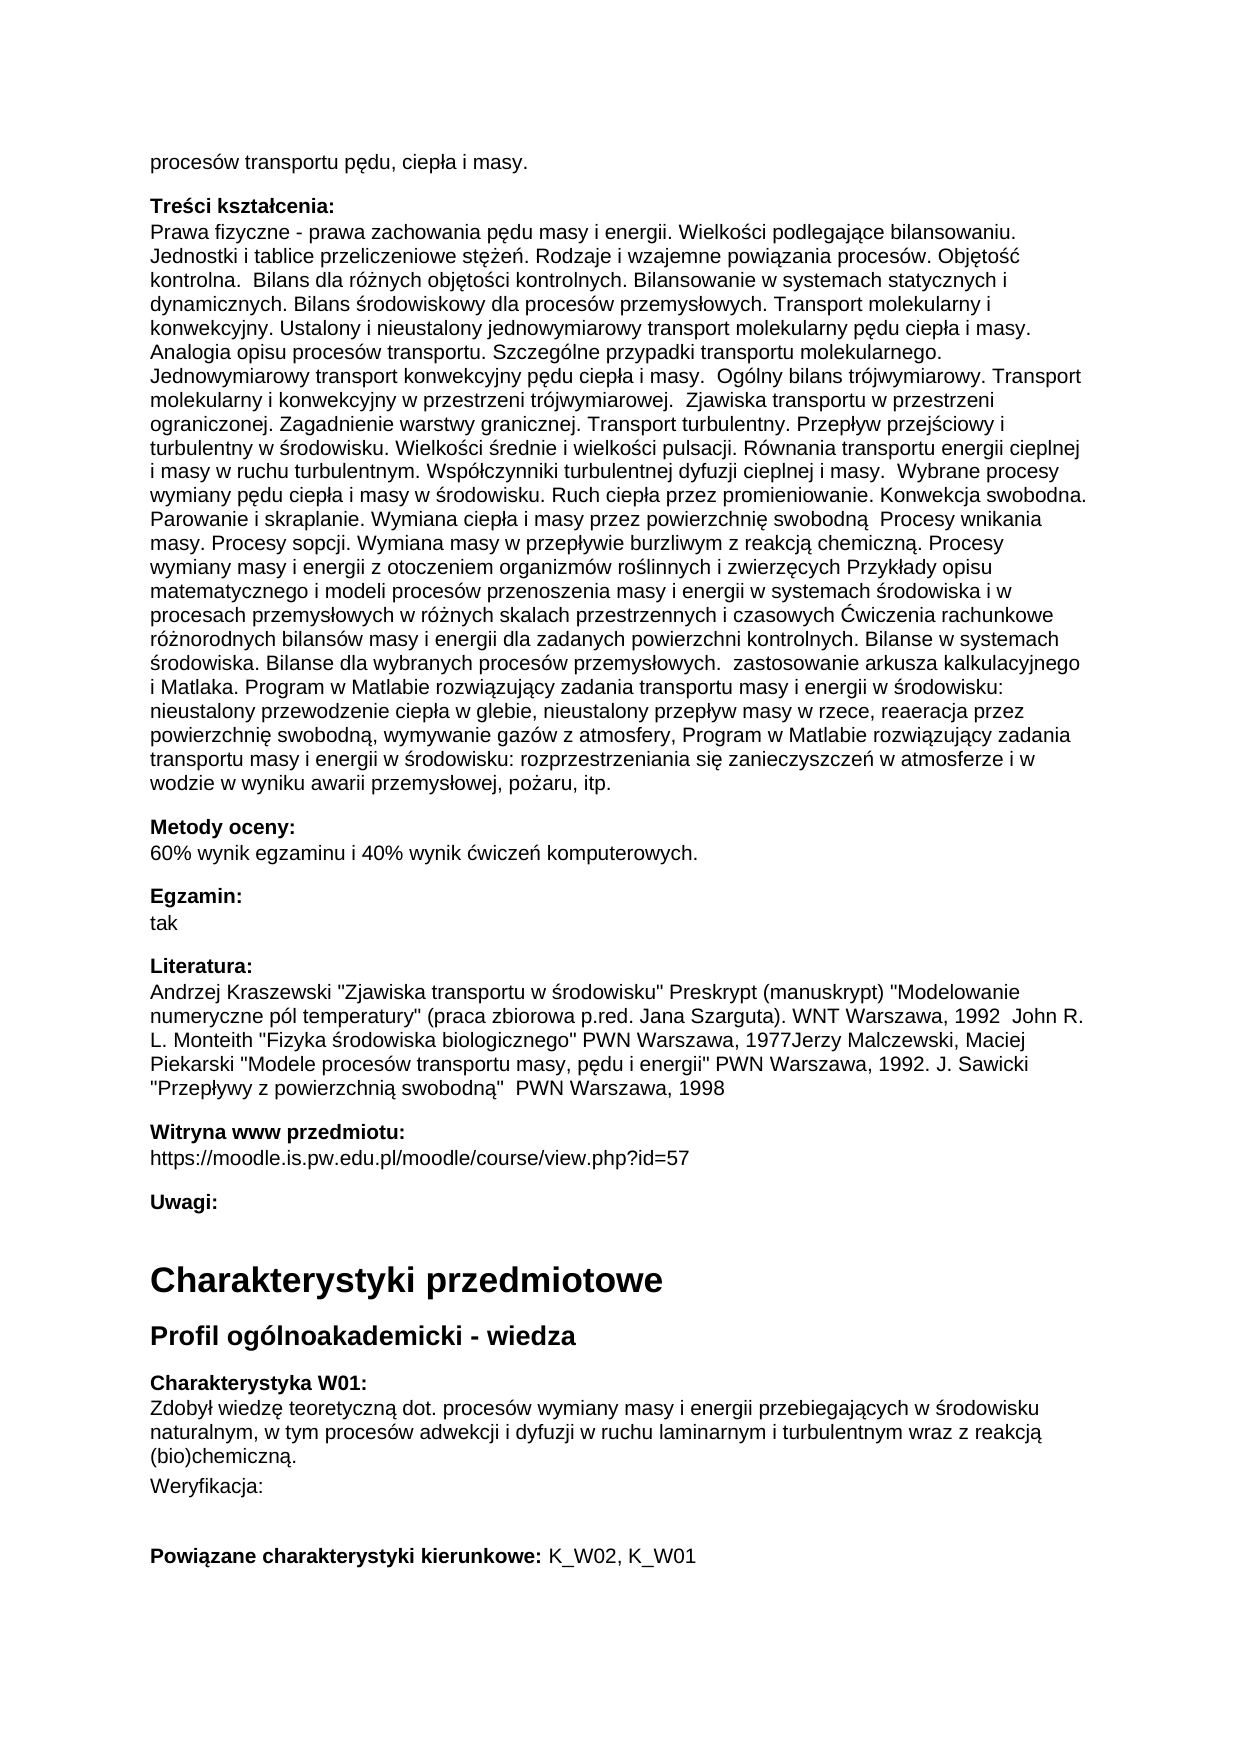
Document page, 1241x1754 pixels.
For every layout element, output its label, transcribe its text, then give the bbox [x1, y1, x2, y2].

text Egzamin: [150, 884, 1090, 908]
text Weryfikacja: [150, 1474, 1090, 1498]
text Charakterystyka W01: [150, 1371, 1090, 1395]
text Prawa fizyczne - prawa zachowania pędu masy i energii. Wielkości podlegające bilansowaniu. Jednostki i tablice przeliczeniowe stężeń. Rodzaje i wzajemne powiązania procesów. Objętość kontrolna. Bilans dla różnych objętości kontrolnych. Bilansowanie w systemach statycznych i dynamicznych. Bilans środowiskowy dla procesów przemysłowych. Transport molekularny i konwekcyjny. Ustalony i nieustalony jednowymiarowy transport molekularny pędu ciepła i masy. Analogia opisu procesów transportu. Szczególne przypadki transportu molekularnego. Jednowymiarowy transport konwekcyjny pędu ciepła i masy. Ogólny bilans trójwymiarowy. Transport molekularny i konwekcyjny w przestrzeni trójwymiarowej. Zjawiska transportu w przestrzeni ograniczonej. Zagadnienie warstwy granicznej. Transport turbulentny. Przepływ przejściowy i turbulentny w środowisku. Wielkości średnie i wielkości pulsacji. Równania transportu energii cieplnej i masy w ruchu turbulentnym. Współczynniki turbulentnej dyfuzji cieplnej i masy. Wybrane procesy wymiany pędu ciepła i masy w środowisku. Ruch ciepła przez promieniowanie. Konwekcja swobodna. Parowanie i skraplanie. Wymiana ciepła i masy przez powierzchnię swobodną Procesy wnikania masy. Procesy sopcji. Wymiana masy w przepływie burzliwym z reakcją chemiczną. Procesy wymiany masy i energii z otoczeniem organizmów roślinnych i zwierzęcych Przykłady opisu matematycznego i modeli procesów przenoszenia masy i energii w systemach środowiska i w procesach przemysłowych w różnych skalach przestrzennych i czasowych Ćwiczenia rachunkowe różnorodnych bilansów masy i energii dla zadanych powierzchni kontrolnych. Bilanse w systemach środowiska. Bilanse dla wybranych procesów przemysłowych. zastosowanie arkusza kalkulacyjnego i Matlaka. Program w Matlabie rozwiązujący zadania transportu masy i energii w środowisku: nieustalony przewodzenie ciepła w glebie, nieustalony przepływ masy w rzece, reaeracja przez powierzchnię swobodną, wymywanie gazów z atmosfery, Program w Matlabie rozwiązujący zadania transportu masy i energii w środowisku: rozprzestrzeniania się zanieczyszczeń w atmosferze i w wodzie w wyniku awarii przemysłowej, pożaru, itp. [150, 220, 1090, 795]
text Andrzej Kraszewski "Zjawiska transportu w środowisku" Preskrypt (manuskrypt) "Modelowanie numeryczne pól temperatury" (praca zbiorowa p.red. Jana Szarguta). WNT Warszawa, 1992 John R. L. Monteith "Fizyka środowiska biologicznego" PWN Warszawa, 1977Jerzy Malczewski, Maciej Piekarski "Modele procesów transportu masy, pędu i energii" PWN Warszawa, 1992. J. Sawicki "Przepływy z powierzchnią swobodną" PWN Warszawa, 1998 [150, 980, 1090, 1100]
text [150, 150, 1090, 174]
text 60% wynik egzaminu i 40% wynik ćwiczeń komputerowych. [150, 841, 1090, 864]
subtitle Profil ogólnoakademicki - wiedza [150, 1320, 1090, 1351]
text Uwagi: [150, 1189, 1090, 1213]
text Treści kształcenia: [150, 194, 1090, 218]
text Metody oceny: [150, 814, 1090, 838]
text https://moodle.is.pw.edu.pl/moodle/course/view.php?id=57 [150, 1146, 1090, 1170]
text Literatura: [150, 954, 1090, 978]
text Zdobył wiedzę teoretyczną dot. procesów wymiany masy i energii przebiegających w środowisku naturalnym, w tym procesów adwekcji i dyfuzji w ruchu laminarnym i turbulentnym wraz z reakcją (bio)chemiczną. [150, 1396, 1090, 1468]
text Witryna www przedmiotu: [150, 1120, 1090, 1144]
subtitle Charakterystyki przedmiotowe [150, 1259, 1090, 1300]
text tak [150, 910, 1090, 934]
text Powiązane charakterystyki kierunkowe: K_W02, K_W01 [150, 1544, 1090, 1568]
